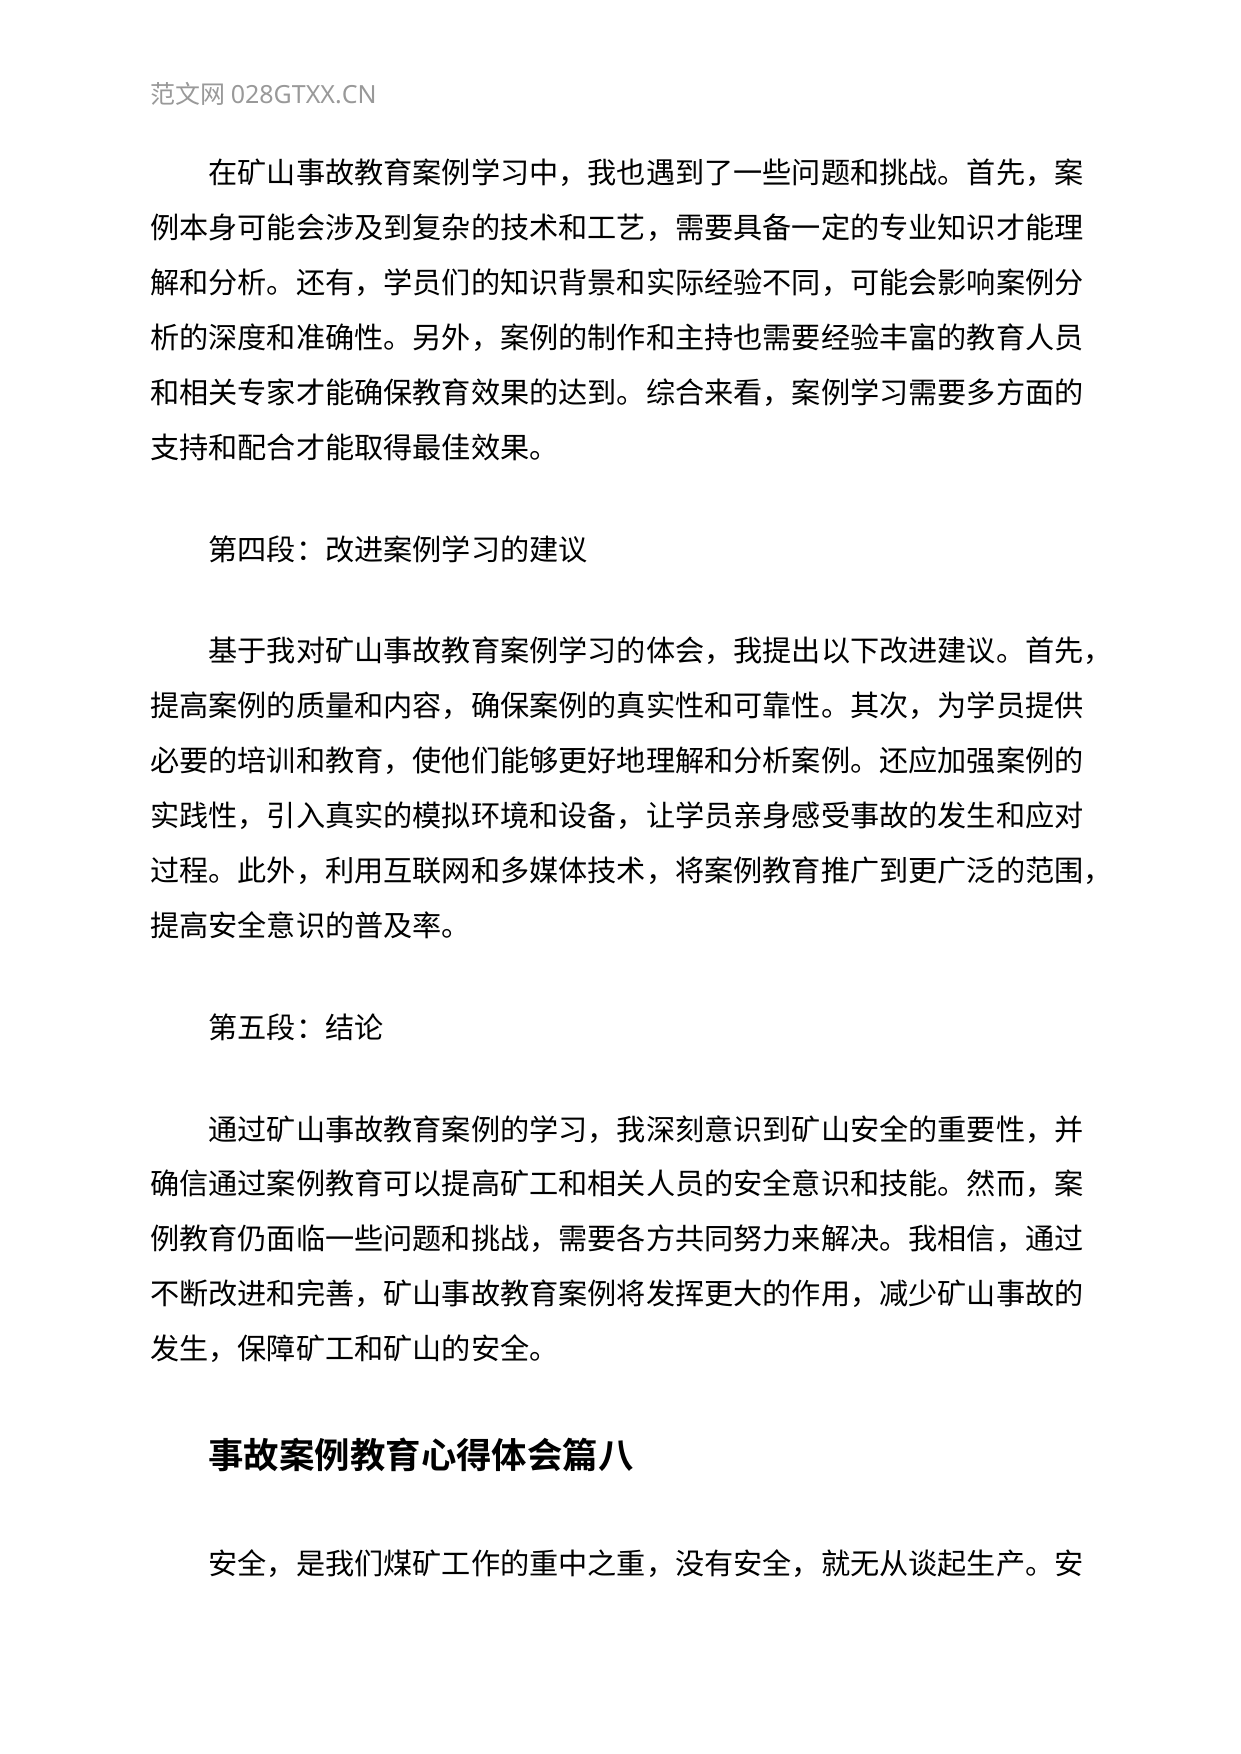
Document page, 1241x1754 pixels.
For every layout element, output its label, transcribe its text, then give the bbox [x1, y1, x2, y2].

text 在矿山事故教育案例学习中，我也遇到了一些问题和挑战。首先，案例本身可能会涉及到复杂的技术和工艺，需要具备一定的专业知识才能理解和分析。还有，学员们的知识背景和实际经验不同，可能会影响案例分析的深度和准确性。另外，案例的制作和主持也需要经验丰富的教育人员和相关专家才能确保教育效果的达到。综合来看，案例学习需要多方面的支持和配合才能取得最佳效果。 [150, 150, 1090, 467]
text 第四段：改进案例学习的建议 [150, 526, 1090, 568]
text 事故案例教育心得体会篇八 [150, 1427, 1090, 1479]
text 基于我对矿山事故教育案例学习的体会，我提出以下改进建议。首先，提高案例的质量和内容，确保案例的真实性和可靠性。其次，为学员提供必要的培训和教育，使他们能够更好地理解和分析案例。还应加强案例的实践性，引入真实的模拟环境和设备，让学员亲身感受事故的发生和应对过程。此外，利用互联网和多媒体技术，将案例教育推广到更广泛的范围，提高安全意识的普及率。 [150, 628, 1090, 945]
text 通过矿山事故教育案例的学习，我深刻意识到矿山安全的重要性，并确信通过案例教育可以提高矿工和相关人员的安全意识和技能。然而，案例教育仍面临一些问题和挑战，需要各方共同努力来解决。我相信，通过不断改进和完善，矿山事故教育案例将发挥更大的作用，减少矿山事故的发生，保障矿工和矿山的安全。 [150, 1106, 1090, 1368]
text 第五段：结论 [150, 1004, 1090, 1047]
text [150, 1541, 1090, 1583]
